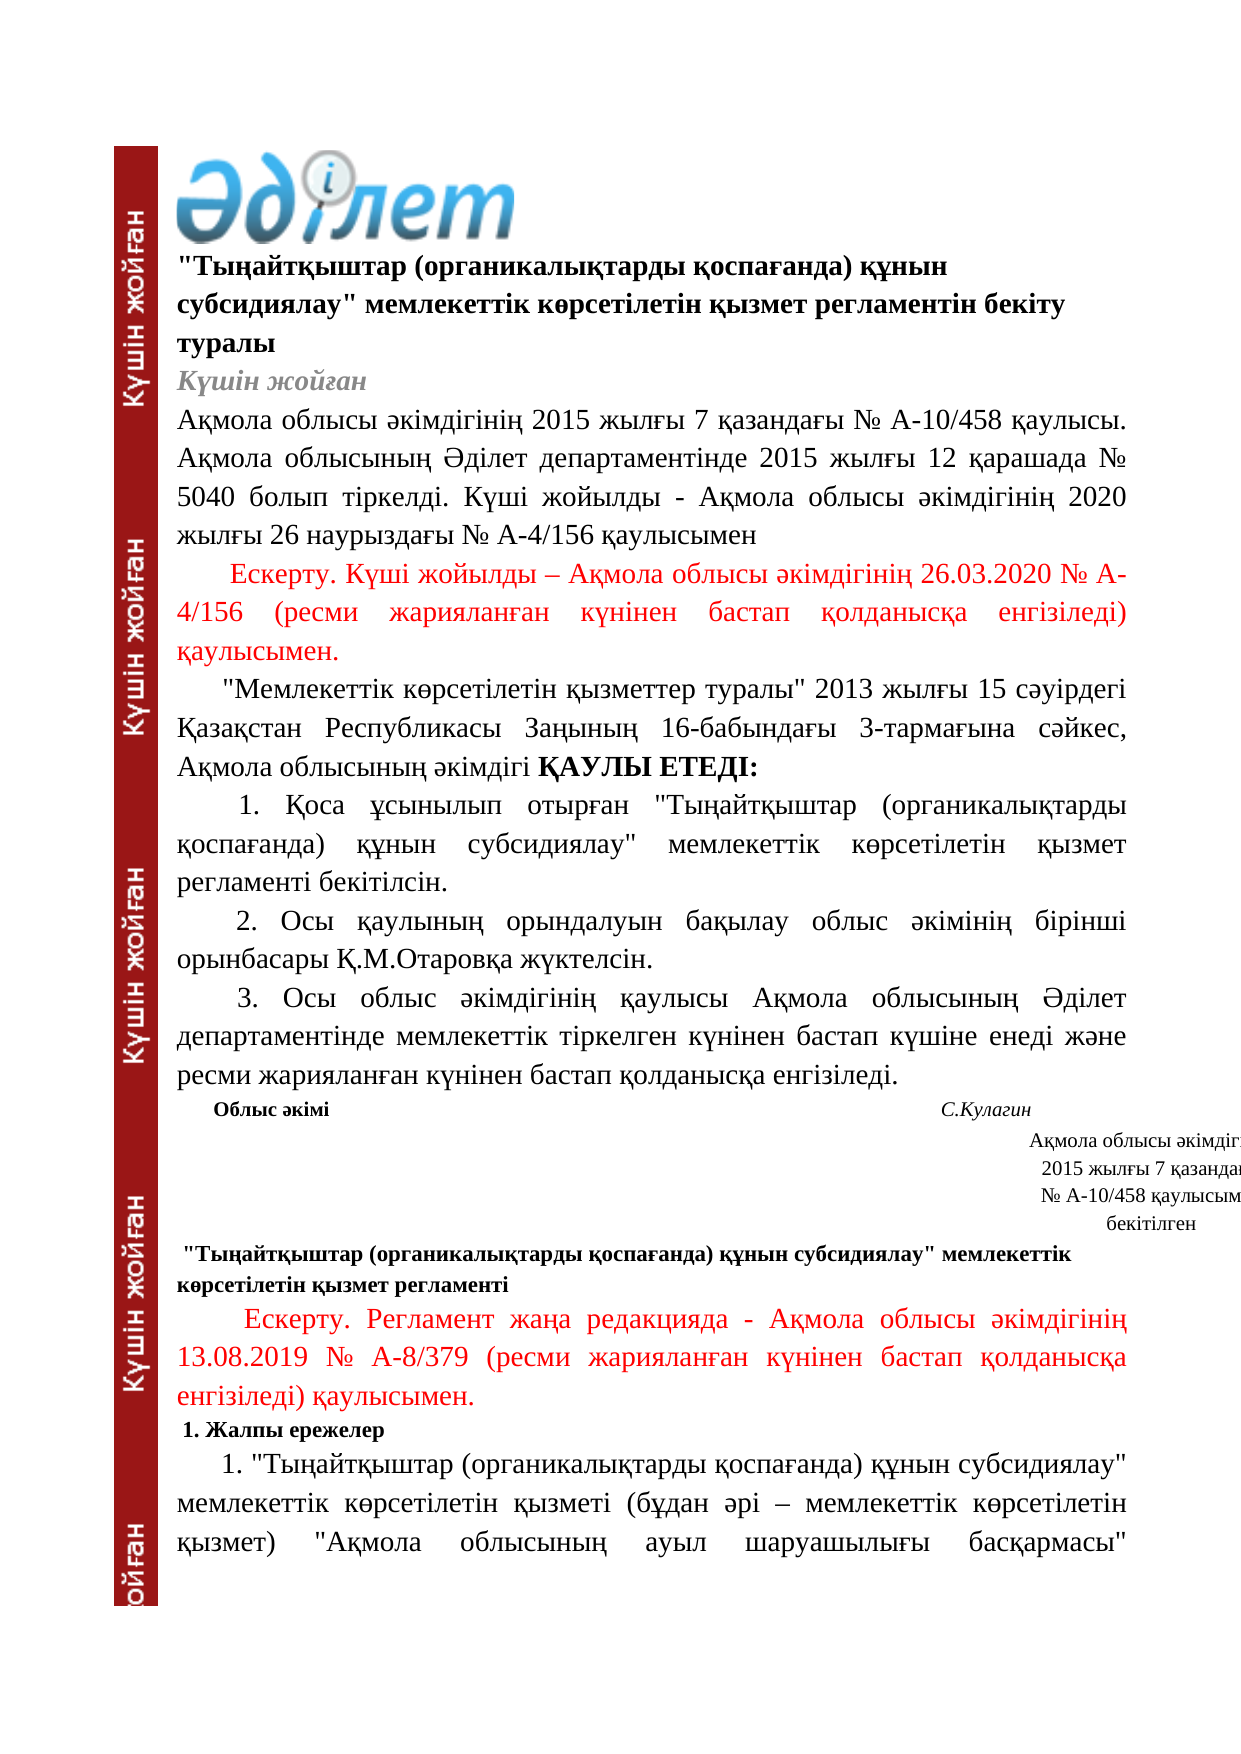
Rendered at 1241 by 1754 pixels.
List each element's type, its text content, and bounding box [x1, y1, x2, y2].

picture [114, 975, 158, 980]
text Ескерту. Күші жойылды – Ақмола облысы әкімдігінің 26.03.2020 № А-4/156 (ресми жарияланған күнінен бастап қолданысқа енгізіледі) қаулысымен. [112, 556, 1128, 667]
text 2. Осы қаулының орындалуын бақылау облыс әкімінің бірінші орынбасары Қ.М.Отаровқа жүктелсін. [112, 903, 1128, 975]
table_header С.Кулагин [939, 1096, 1240, 1127]
picture [114, 146, 158, 248]
picture [114, 1443, 158, 1447]
text "Мемлекеттік көрсетілетін қызметтер туралы" 2013 жылғы 15 сәуірдегі Қазақстан Республикасы Заңының 16-бабындағы 3-тармағына сәйкес, Ақмола облысының әкімдігі ҚАУЛЫ ЕТЕДІ: [112, 672, 1128, 782]
picture [114, 667, 158, 672]
picture [114, 1091, 158, 1096]
text 1. Жалпы ережелер [112, 1416, 1128, 1443]
picture [114, 898, 158, 903]
table_header [101, 1127, 912, 1240]
picture [114, 1297, 158, 1301]
picture [114, 358, 158, 363]
text 1. Қоса ұсынылып отырған "Тыңайтқыштар (органикалықтарды қоспағанда) құнын субсидиялау" мемлекеттік көрсетілетін қызмет регламенті бекітілсін. [112, 787, 1128, 898]
text Күшін жойған [112, 363, 1128, 397]
text Ескерту. Регламент жаңа редакцияда - Ақмола облысы әкімдігінің 13.08.2019 № А-8/379 (ресми жарияланған күнінен бастап қолданысқа енгізіледі) қаулысымен. [112, 1301, 1128, 1411]
picture [114, 551, 158, 556]
picture [176, 150, 515, 244]
table_header Ақмола облысы әкімдігінің 2015 жылғы 7 қазандағы № А-10/458 қаулысымен бекітілген [912, 1127, 1240, 1240]
picture [114, 1411, 158, 1416]
picture [114, 397, 158, 402]
text "Тыңайтқыштар (органикалықтарды қоспағанда) құнын субсидиялау" мемлекеттік көрсетілетін қызмет регламенті [112, 1240, 1128, 1297]
table_header Облыс әкімі [101, 1096, 939, 1127]
text Ақмола облысы әкімдігінің 2015 жылғы 7 қазандағы № А-10/458 қаулысы. Ақмола облысының Әділет департаментінде 2015 жылғы 12 қарашада № 5040 болып тіркелді. Күші жойылды - Ақмола облысы әкімдігінің 2020 жылғы 26 наурыздағы № А-4/156 қаулысымен [112, 402, 1128, 551]
text "Тыңайтқыштар (органикалықтарды қоспағанда) құнын субсидиялау" мемлекеттік көрсетілетін қызмет регламентін бекіту туралы [112, 248, 1128, 358]
picture [114, 782, 158, 787]
picture [114, 1557, 158, 1606]
text 3. Осы облыс әкімдігінің қаулысы Ақмола облысының Әділет департаментінде мемлекеттік тіркелген күнінен бастап күшіне енеді және ресми жарияланған күнінен бастап қолданысқа енгізіледі. [112, 980, 1128, 1091]
